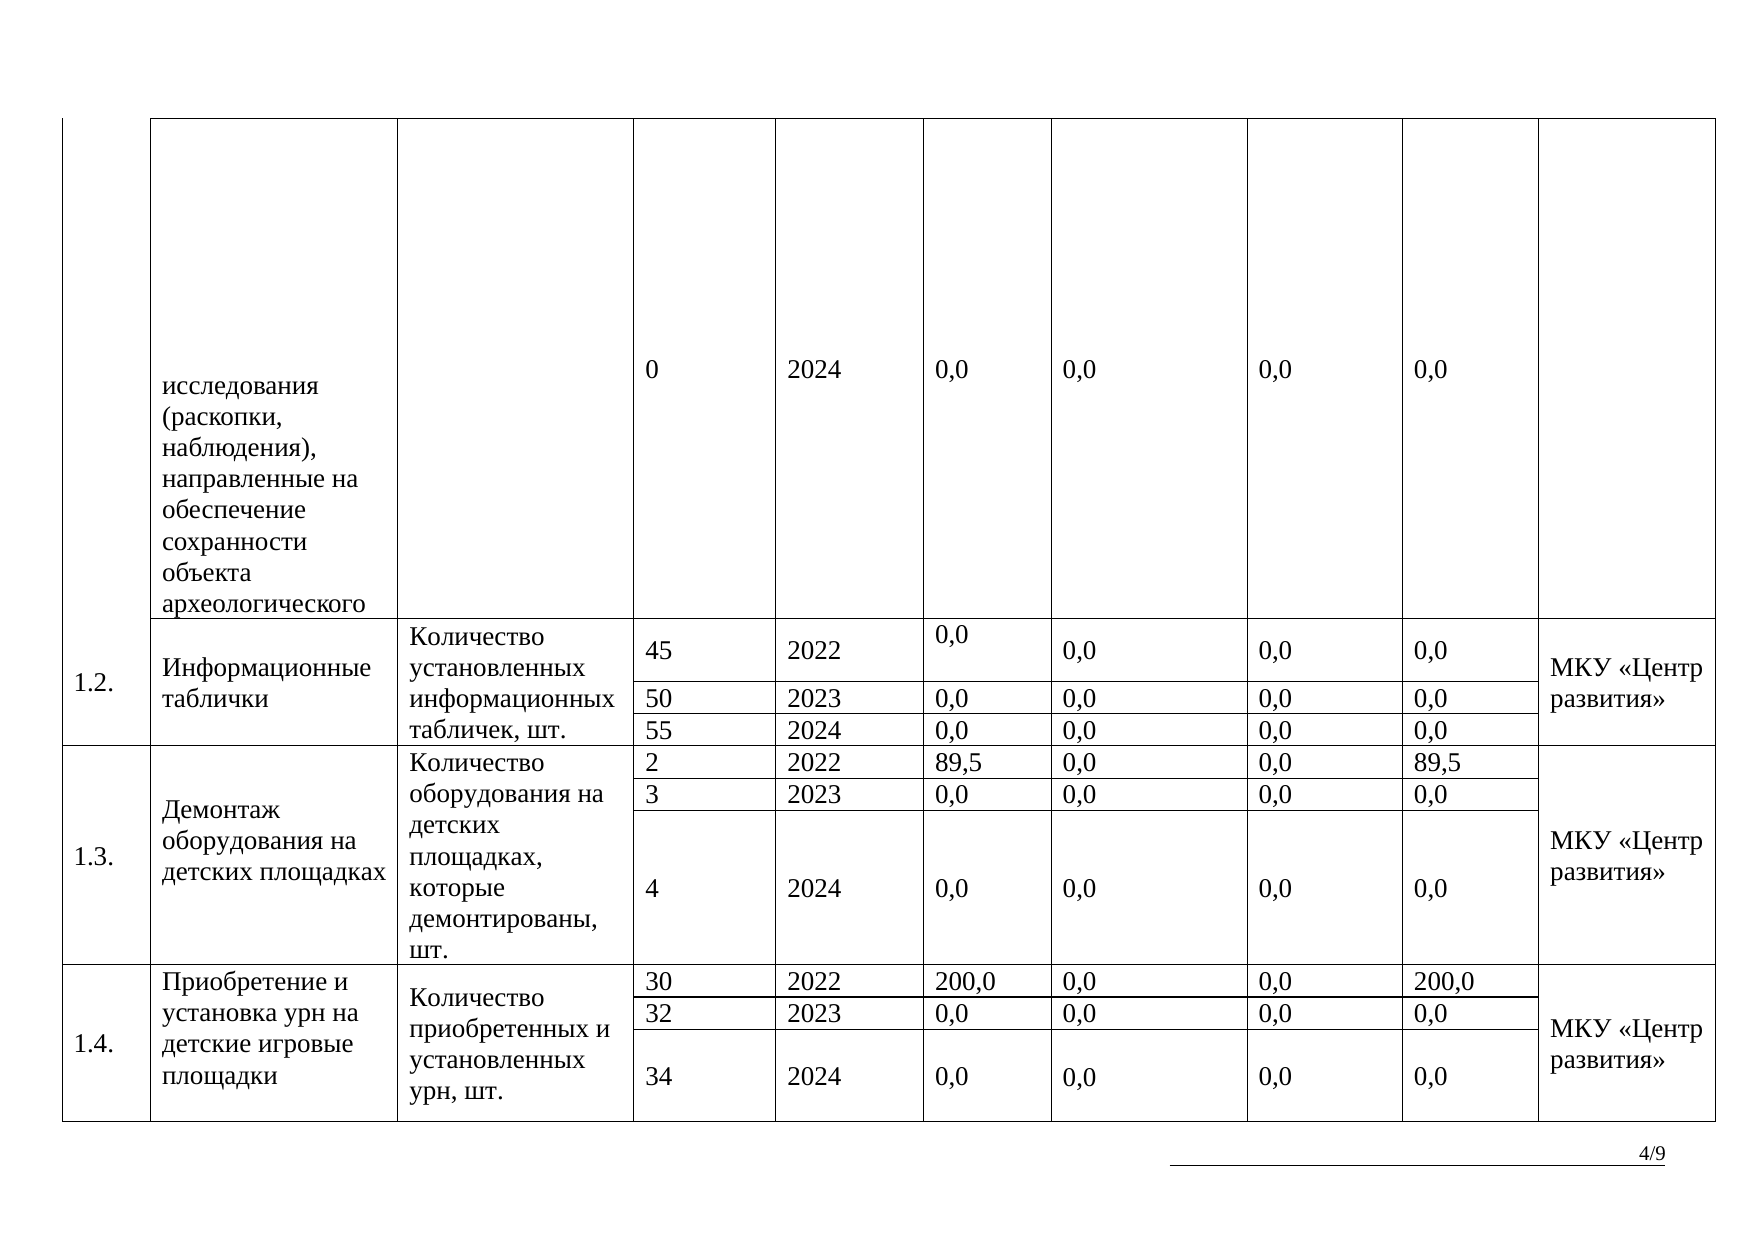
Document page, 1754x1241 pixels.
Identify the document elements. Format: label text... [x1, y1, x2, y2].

table_cell 1.4. [63, 965, 150, 1121]
table_cell 3 [634, 779, 775, 809]
table_cell Количество оборудования на детских площадках, которые демонтированы, шт. [398, 746, 633, 964]
table_cell 200,0 [1403, 965, 1538, 996]
table_cell 0,0 [924, 998, 1051, 1029]
table_cell Демонтаж оборудования на детских площадках [151, 746, 397, 964]
table_cell 0,0 [924, 682, 1051, 713]
table_cell 0,0 [1052, 682, 1247, 713]
table_cell 0,0 [1248, 965, 1402, 996]
table_cell 0 [634, 119, 775, 617]
table_cell 0,0 [924, 1030, 1051, 1121]
table_cell Количество установленных информационных табличек, шт. [398, 619, 633, 745]
table_cell 0,0 [1403, 779, 1538, 809]
table_cell 0,0 [1248, 746, 1402, 777]
table_cell 0,0 [924, 619, 1051, 681]
table_cell 0,0 [1248, 811, 1402, 964]
table_cell МКУ «Центр развития» [1539, 746, 1715, 964]
table_cell 0,0 [1403, 1030, 1538, 1121]
table_cell 0,0 [1248, 119, 1402, 617]
table_cell 30 [634, 965, 775, 996]
table_cell 1.3. [63, 746, 150, 964]
table_cell 50 [634, 682, 775, 713]
table_cell 2024 [776, 714, 923, 745]
table_cell 89,5 [924, 746, 1051, 777]
table_cell 0,0 [924, 714, 1051, 745]
table_cell 0,0 [1403, 714, 1538, 745]
table_cell 2023 [776, 998, 923, 1029]
table_cell 0,0 [1403, 619, 1538, 681]
table_cell 0,0 [1052, 1030, 1247, 1121]
table_cell 0,0 [1248, 1030, 1402, 1121]
table_cell 0,0 [1052, 811, 1247, 964]
table_cell 0,0 [924, 779, 1051, 809]
table_cell 0,0 [1403, 998, 1538, 1029]
table_cell 0,0 [1403, 682, 1538, 713]
table_cell 0,0 [1052, 998, 1247, 1029]
table_cell МКУ «Центр развития» [1539, 619, 1715, 745]
table_cell 2022 [776, 746, 923, 777]
table_cell 200,0 [924, 965, 1051, 996]
table_cell 0,0 [1248, 779, 1402, 809]
table_cell Информационные таблички [151, 619, 397, 745]
table_cell 2022 [776, 619, 923, 681]
table_cell Приобретение и установка урн на детские игровые площадки [151, 965, 397, 1121]
table_cell 0,0 [924, 119, 1051, 617]
table_cell 0,0 [1248, 998, 1402, 1029]
table_cell 0,0 [1403, 811, 1538, 964]
table_cell 2 [634, 746, 775, 777]
table_cell 2023 [776, 779, 923, 809]
table_cell 32 [634, 998, 775, 1029]
table_cell 55 [634, 714, 775, 745]
table_cell 0,0 [924, 811, 1051, 964]
table_cell 34 [634, 1030, 775, 1121]
table_cell 45 [634, 619, 775, 681]
table_cell 2022 [776, 965, 923, 996]
table_cell 0,0 [1052, 965, 1247, 996]
table_cell 0,0 [1248, 714, 1402, 745]
table_cell 1.2. [63, 618, 150, 745]
table_cell 0,0 [1052, 779, 1247, 809]
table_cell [1539, 965, 1715, 1121]
table_cell 0,0 [1248, 682, 1402, 713]
table_cell 2024 [776, 119, 923, 617]
table_cell Количество приобретенных и установленных урн, шт. [398, 965, 633, 1121]
table_cell 2024 [776, 811, 923, 964]
table_cell 0,0 [1403, 119, 1538, 617]
table_cell 0,0 [1248, 619, 1402, 681]
table_cell 2023 [776, 682, 923, 713]
table_cell 0,0 [1052, 119, 1247, 617]
table_cell 0,0 [1052, 619, 1247, 681]
table_cell 89,5 [1403, 746, 1538, 777]
table_cell 2024 [776, 1030, 923, 1121]
table_cell 4 [634, 811, 775, 964]
table_cell 0,0 [1052, 746, 1247, 777]
table_cell 0,0 [1052, 714, 1247, 745]
